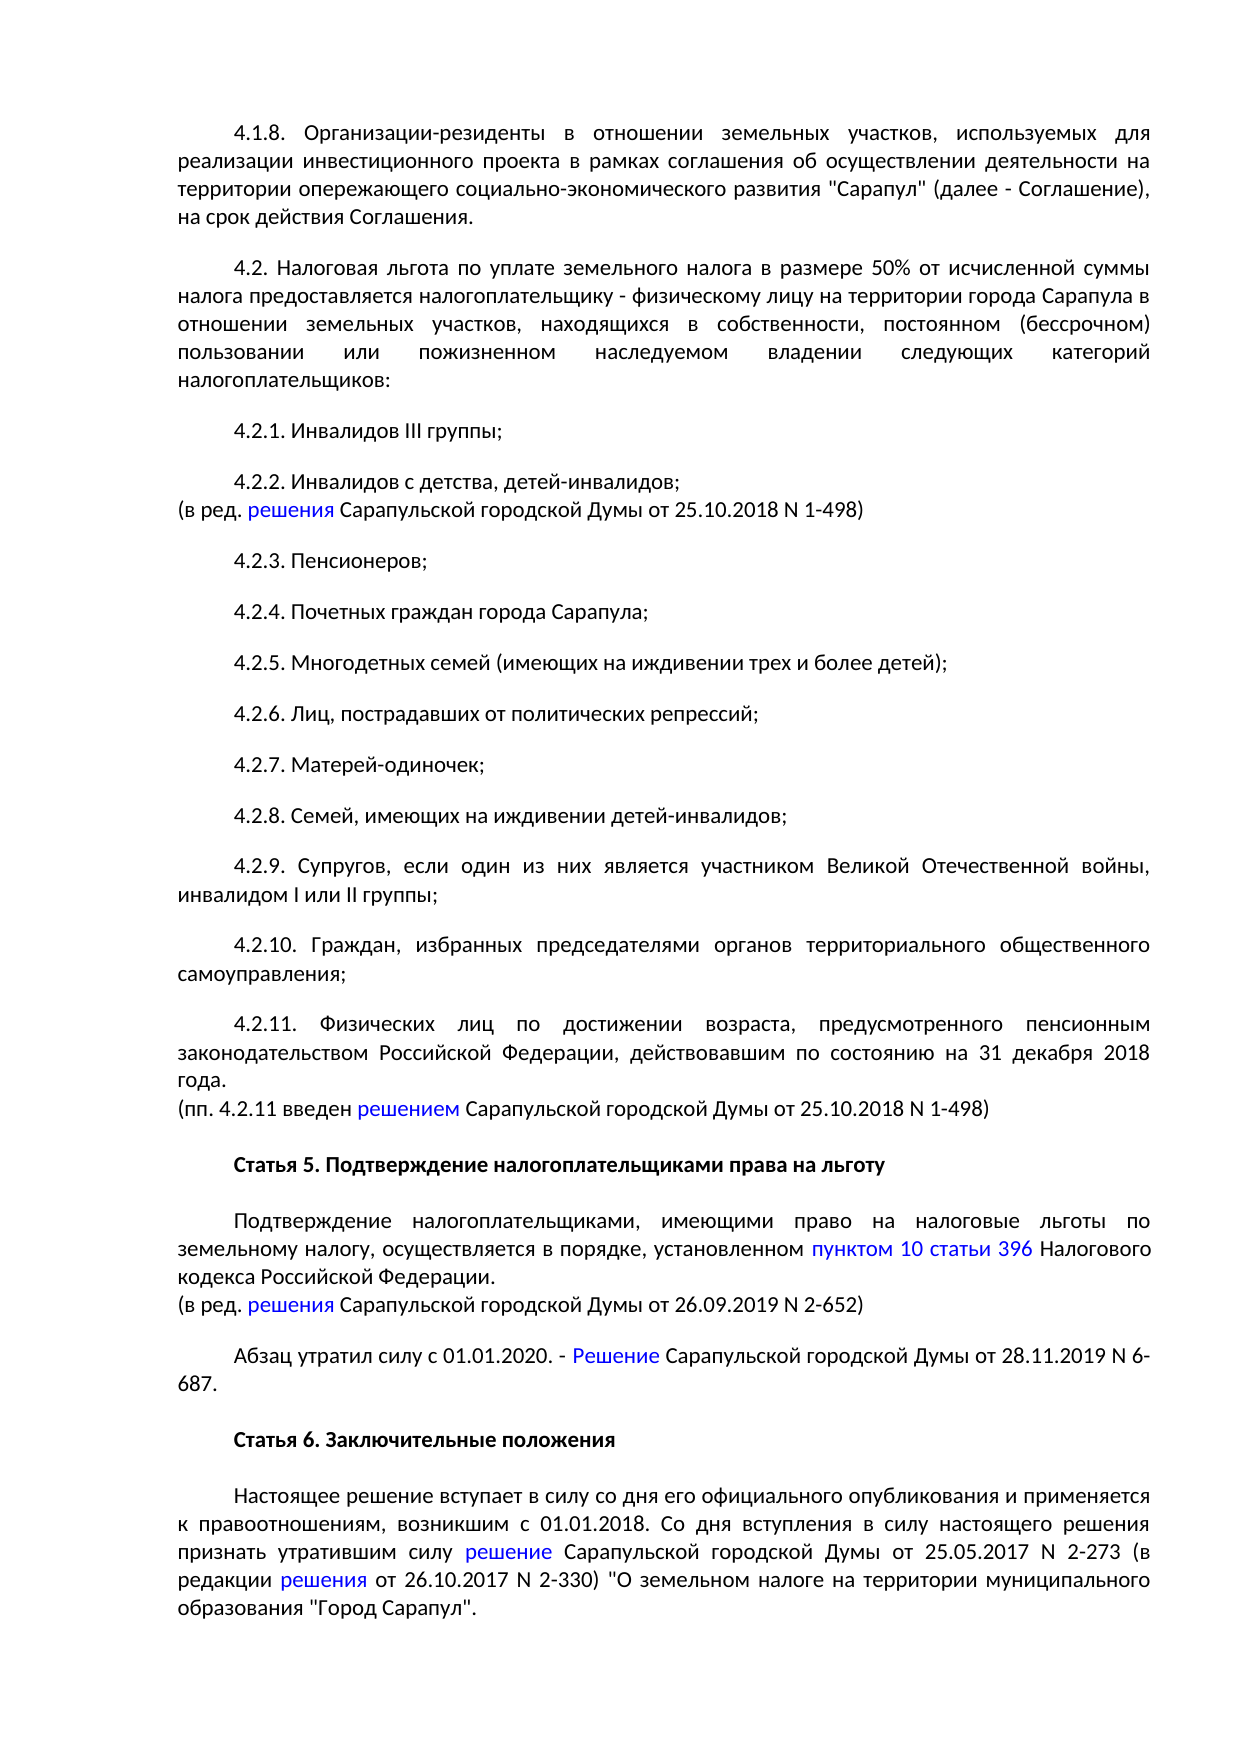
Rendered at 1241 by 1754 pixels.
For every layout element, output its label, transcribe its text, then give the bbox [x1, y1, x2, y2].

text 4.2. Налоговая льгота по уплате земельного налога в размере 50% от исчисленной суммы налога предоставляется налогоплательщику - физическому лицу на территории города Сарапула в отношении земельных участков, находящихся в собственности, постоянном (бессрочном) пользовании или пожизненном наследуемом владении следующих категорий налогоплательщиков: [177, 253, 1152, 393]
text 4.2.10. Граждан, избранных председателями органов территориального общественного самоуправления; [177, 931, 1152, 987]
text 4.1.8. Организации-резиденты в отношении земельных участков, используемых для реализации инвестиционного проекта в рамках соглашения об осуществлении деятельности на территории опережающего социально-экономического развития "Сарапул" (далее - Соглашение), на срок действия Соглашения. [177, 118, 1152, 230]
text 4.2.7. Матерей-одиночек; [177, 750, 1152, 778]
text (в ред. решения Сарапульской городской Думы от 26.09.2019 N 2-652) [177, 1290, 1152, 1318]
text 4.2.4. Почетных граждан города Сарапула; [177, 597, 1152, 625]
text 4.2.6. Лиц, пострадавших от политических репрессий; [177, 699, 1152, 727]
text Абзац утратил силу с 01.01.2020. - Решение Сарапульской городской Думы от 28.11.2019 N 6-687. [177, 1341, 1152, 1397]
text (в ред. решения Сарапульской городской Думы от 25.10.2018 N 1-498) [177, 495, 1152, 523]
text (пп. 4.2.11 введен решением Сарапульской городской Думы от 25.10.2018 N 1-498) [177, 1094, 1152, 1122]
title Статья 5. Подтверждение налогоплательщиками права на льготу [177, 1150, 1152, 1178]
text 4.2.9. Супругов, если один из них является участником Великой Отечественной войны, инвалидом I или II группы; [177, 852, 1152, 908]
text 4.2.1. Инвалидов III группы; [177, 416, 1152, 444]
text Настоящее решение вступает в силу со дня его официального опубликования и применяется к правоотношениям, возникшим с 01.01.2018. Со дня вступления в силу настоящего решения признать утратившим силу решение Сарапульской городской Думы от 25.05.2017 N 2-273 (в редакции решения от 26.10.2017 N 2-330) "О земельном налоге на территории муниципального образования "Город Сарапул". [177, 1481, 1152, 1621]
text 4.2.3. Пенсионеров; [177, 546, 1152, 574]
text 4.2.11. Физических лиц по достижении возраста, предусмотренного пенсионным законодательством Российской Федерации, действовавшим по состоянию на 31 декабря 2018 года. [177, 1009, 1152, 1094]
text 4.2.5. Многодетных семей (имеющих на иждивении трех и более детей); [177, 648, 1152, 676]
text Подтверждение налогоплательщиками, имеющими право на налоговые льготы по земельному налогу, осуществляется в порядке, установленном пунктом 10 статьи 396 Налогового кодекса Российской Федерации. [177, 1206, 1152, 1290]
title Статья 6. Заключительные положения [177, 1425, 1152, 1453]
text 4.2.2. Инвалидов с детства, детей-инвалидов; [177, 467, 1152, 495]
text 4.2.8. Семей, имеющих на иждивении детей-инвалидов; [177, 801, 1152, 829]
